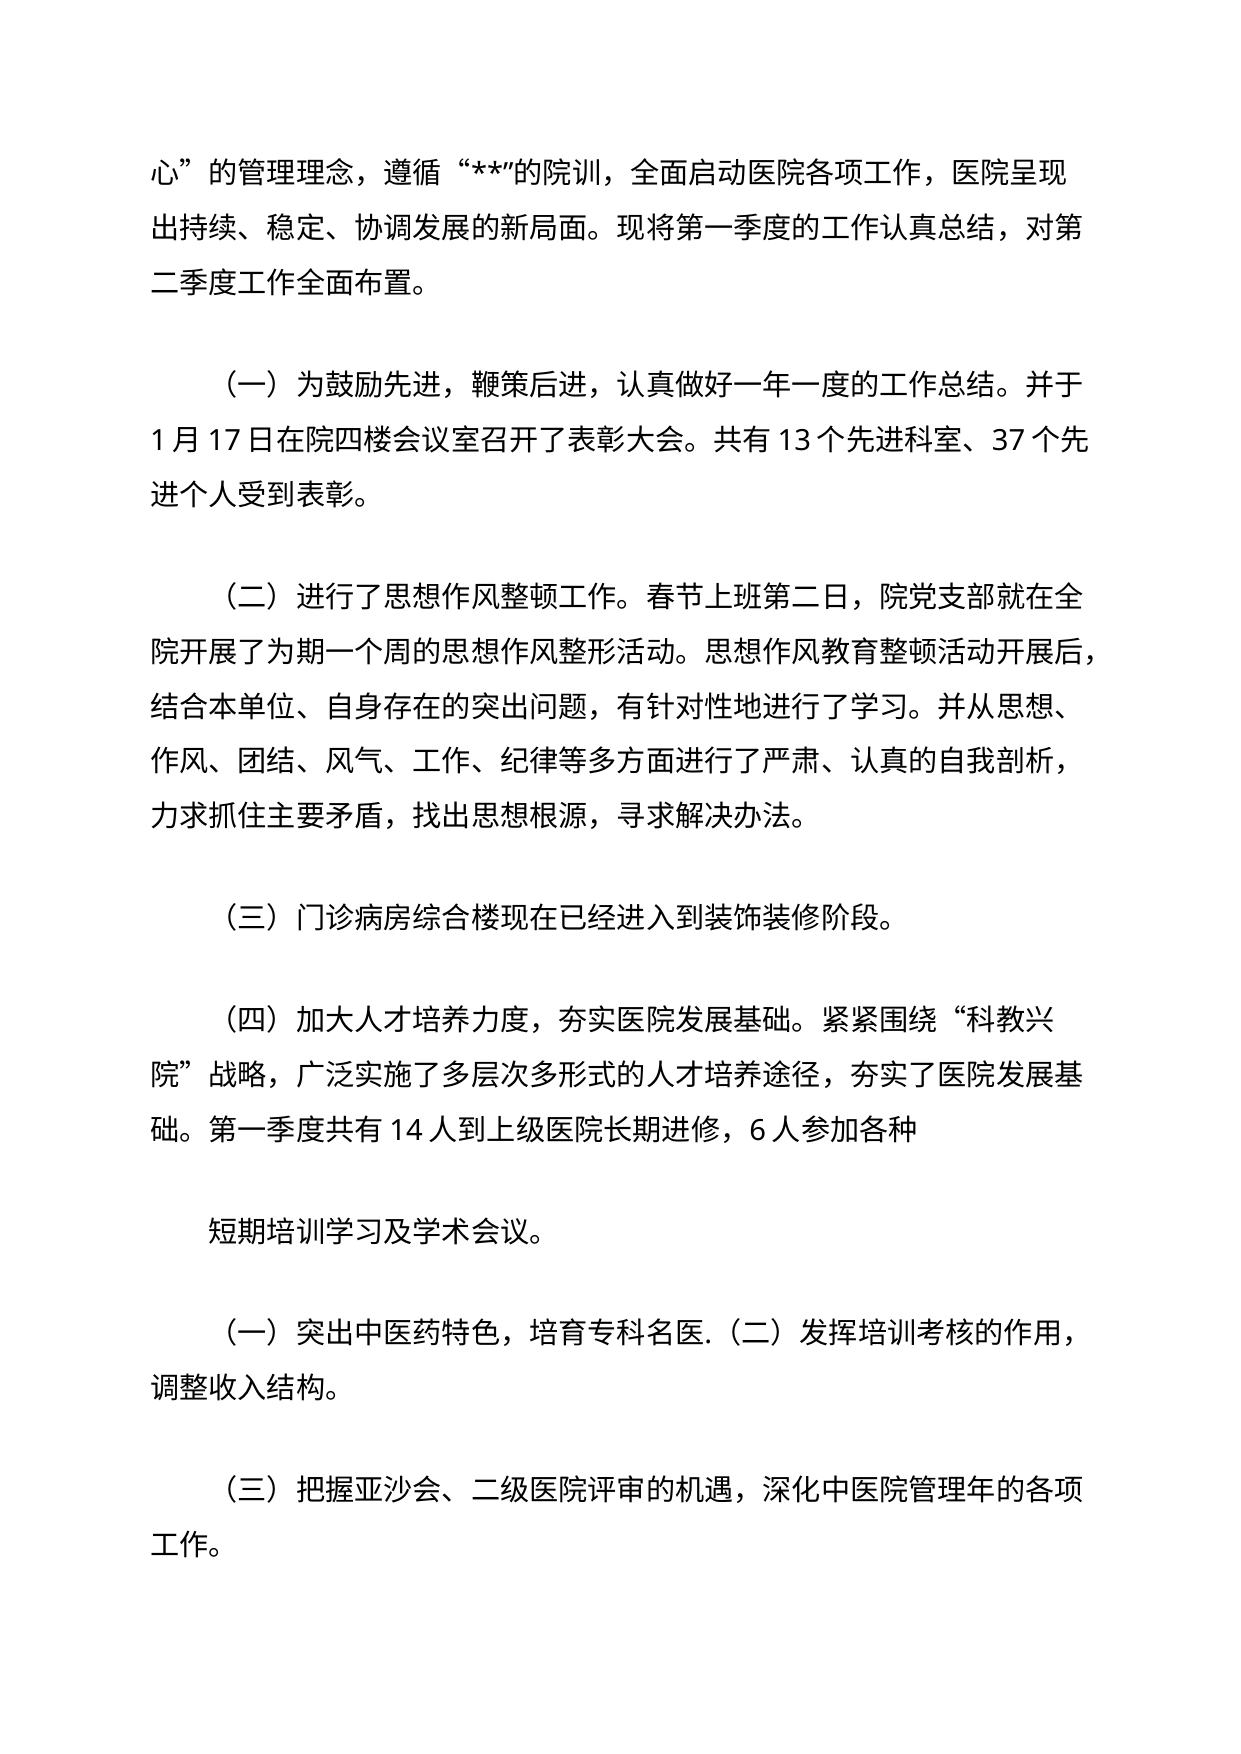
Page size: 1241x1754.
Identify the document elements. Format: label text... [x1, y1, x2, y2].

text （一）为鼓励先进，鞭策后进，认真做好一年一度的工作总结。并于1月17日在院四楼会议室召开了表彰大会。共有13个先进科室、37个先进个人受到表彰。 [150, 362, 1090, 514]
text （三）门诊病房综合楼现在已经进入到装饰装修阶段。 [150, 895, 1090, 937]
text （三）把握亚沙会、二级医院评审的机遇，深化中医院管理年的各项工作。 [150, 1467, 1090, 1564]
text （二）进行了思想作风整顿工作。春节上班第二日，院党支部就在全院开展了为期一个周的思想作风整形活动。思想作风教育整顿活动开展后，结合本单位、自身存在的突出问题，有针对性地进行了学习。并从思想、作风、团结、风气、工作、纪律等多方面进行了严肃、认真的自我剖析，力求抓住主要矛盾，找出思想根源，寻求解决办法。 [150, 573, 1090, 835]
text 短期培训学习及学术会议。 [150, 1208, 1090, 1251]
text （一）突出中医药特色，培育专科名医.（二）发挥培训考核的作用，调整收入结构。 [150, 1310, 1090, 1407]
text （四）加大人才培养力度，夯实医院发展基础。紧紧围绕“科教兴院”战略，广泛实施了多层次多形式的人才培养途径，夯实了医院发展基础。第一季度共有14人到上级医院长期进修，6人参加各种 [150, 996, 1090, 1149]
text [150, 150, 1090, 302]
